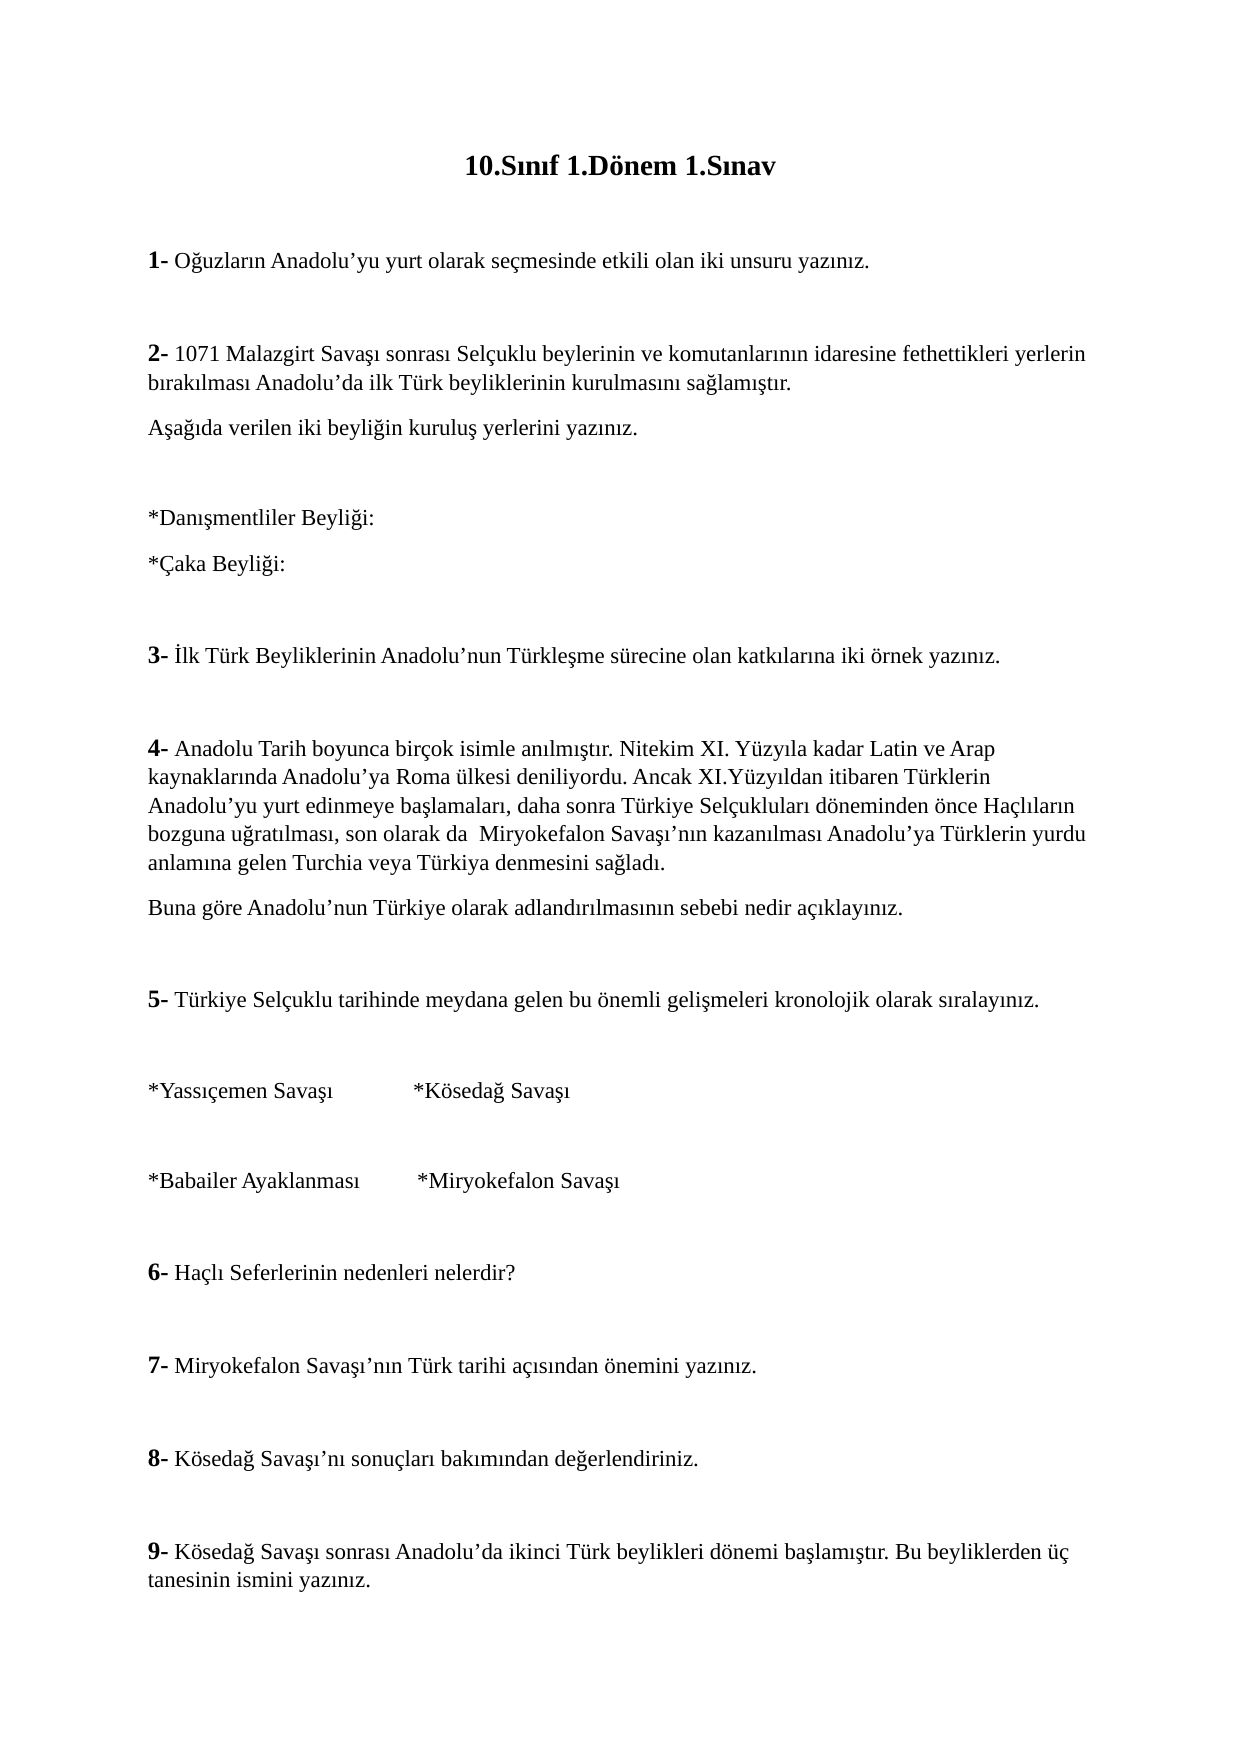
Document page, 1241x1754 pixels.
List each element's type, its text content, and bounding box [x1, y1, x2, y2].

text 9- Kösedağ Savaşı sonrası Anadolu’da ikinci Türk beylikleri dönemi başlamıştır. Bu beyliklerden üç tanesinin ismini yazınız. [148, 1536, 1093, 1593]
text Aşağıda verilen iki beyliğin kuruluş yerlerini yazınız. [148, 414, 1093, 441]
text 6- Haçlı Seferlerinin nedenleri nelerdir? [148, 1257, 1093, 1286]
text *Danışmentliler Beyliği: [148, 504, 1093, 531]
text *Babailer Ayaklanması *Miryokefalon Savaşı [148, 1167, 1093, 1193]
text *Yassıçemen Savaşı *Kösedağ Savaşı [148, 1077, 1093, 1103]
text 5- Türkiye Selçuklu tarihinde meydana gelen bu önemli gelişmeleri kronolojik olarak sıralayınız. [148, 984, 1093, 1013]
text Buna göre Anadolu’nun Türkiye olarak adlandırılmasının sebebi nedir açıklayınız. [148, 894, 1093, 920]
text 10.Sınıf 1.Dönem 1.Sınav [148, 148, 1093, 181]
text *Çaka Beyliği: [148, 549, 1093, 576]
text 4- Anadolu Tarih boyunca birçok isimle anılmıştır. Nitekim XI. Yüzyıla kadar Latin ve Arap kaynaklarında Anadolu’ya Roma ülkesi deniliyordu. Ancak XI.Yüzyıldan itibaren Türklerin Anadolu’yu yurt edinmeye başlamaları, daha sonra Türkiye Selçukluları döneminden önce Haçlıların bozguna uğratılması, son olarak da Miryokefalon Savaşı’nın kazanılması Anadolu’ya Türklerin yurdu anlamına gelen Turchia veya Türkiya denmesini sağladı. [148, 733, 1093, 875]
text 7- Miryokefalon Savaşı’nın Türk tarihi açısından önemini yazınız. [148, 1350, 1093, 1379]
text 1- Oğuzların Anadolu’yu yurt olarak seçmesinde etkili olan iki unsuru yazınız. [148, 246, 1093, 274]
text 2- 1071 Malazgirt Savaşı sonrası Selçuklu beylerinin ve komutanlarının idaresine fethettikleri yerlerin bırakılması Anadolu’da ilk Türk beyliklerinin kurulmasını sağlamıştır. [148, 338, 1093, 396]
text 8- Kösedağ Savaşı’nı sonuçları bakımından değerlendiriniz. [148, 1443, 1093, 1472]
text 3- İlk Türk Beyliklerinin Anadolu’nun Türkleşme sürecine olan katkılarına iki örnek yazınız. [148, 640, 1093, 668]
